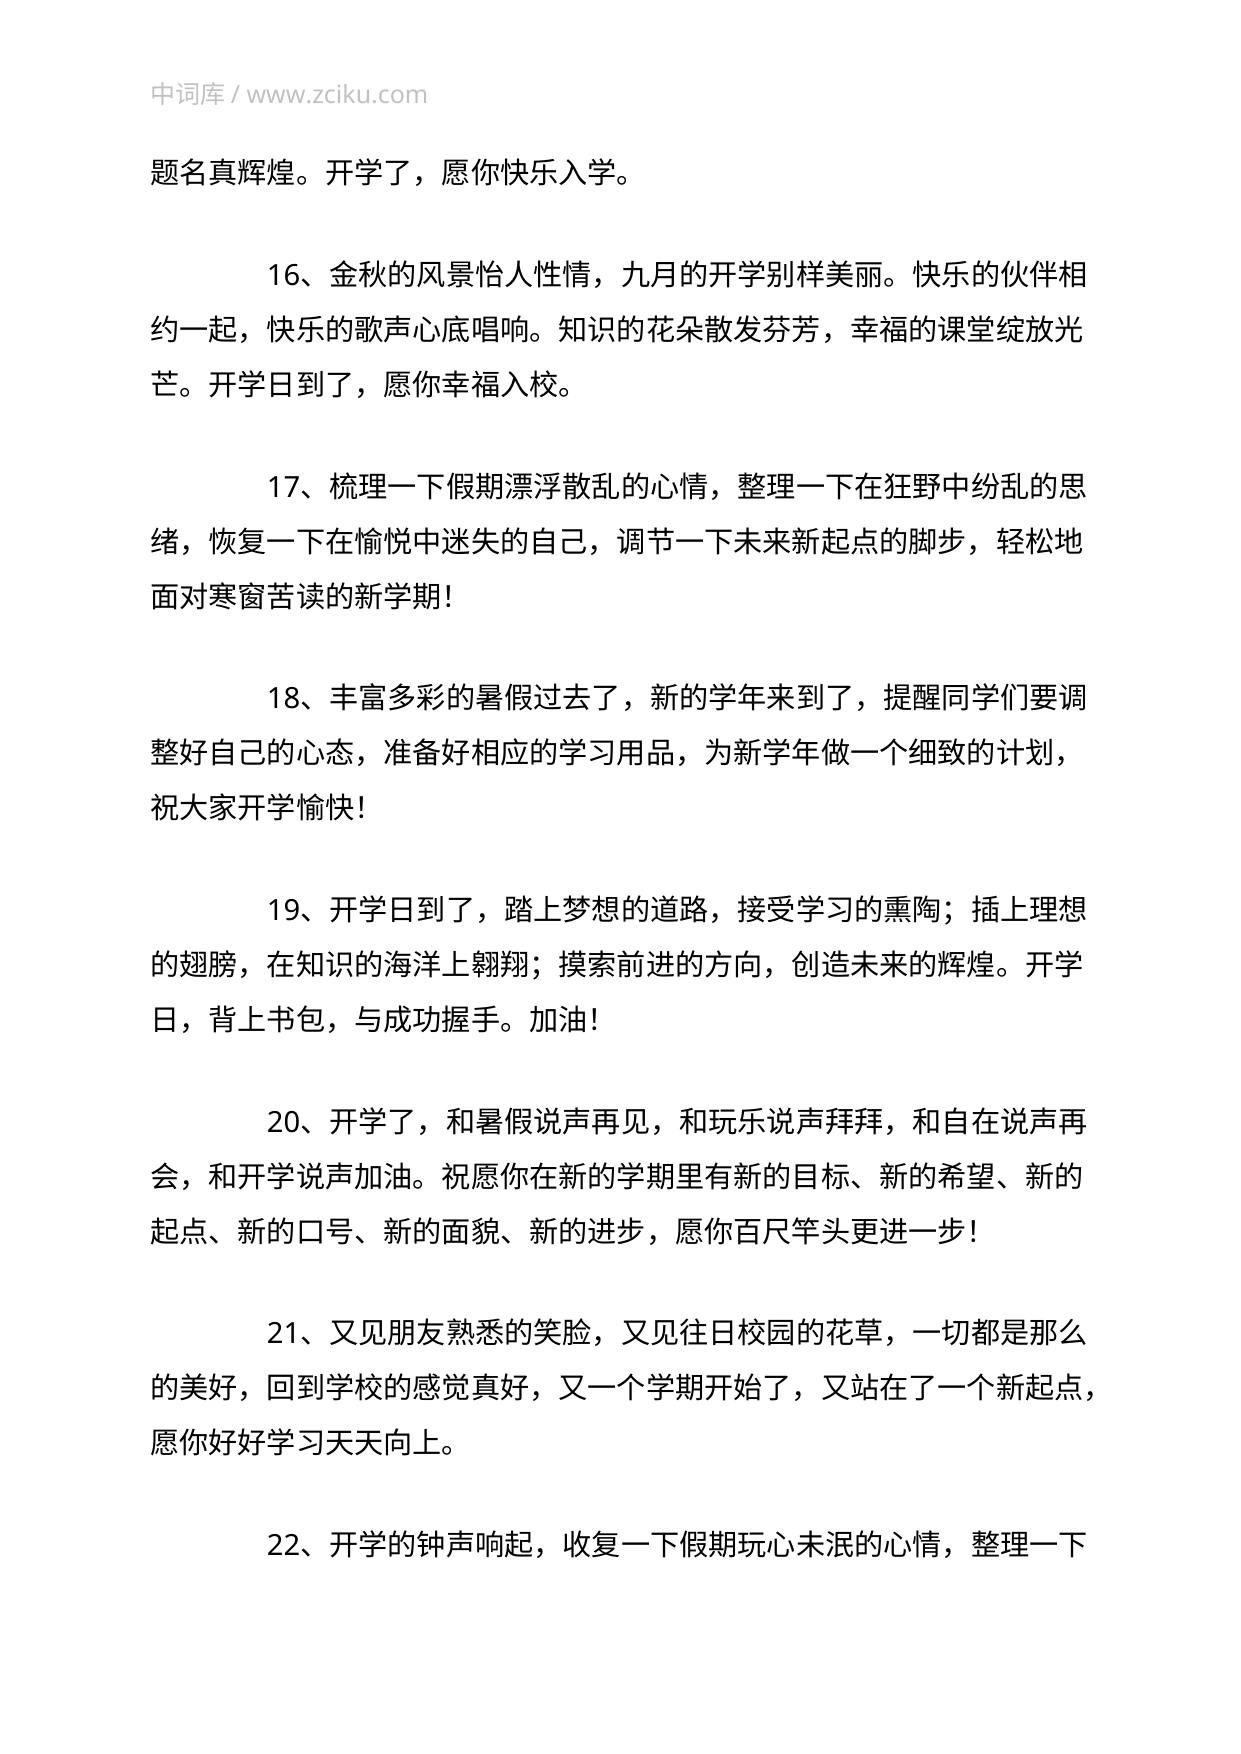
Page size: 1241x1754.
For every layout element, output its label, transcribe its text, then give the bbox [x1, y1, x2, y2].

text 21、又见朋友熟悉的笑脸，又见往日校园的花草，一切都是那么的美好，回到学校的感觉真好，又一个学期开始了，又站在了一个新起点，愿你好好学习天天向上。 [150, 1310, 1090, 1462]
text 20、开学了，和暑假说声再见，和玩乐说声拜拜，和自在说声再会，和开学说声加油。祝愿你在新的学期里有新的目标、新的希望、新的起点、新的口号、新的面貌、新的进步，愿你百尺竿头更进一步！ [150, 1098, 1090, 1251]
text 16、金秋的风景怡人性情，九月的开学别样美丽。快乐的伙伴相约一起，快乐的歌声心底唱响。知识的花朵散发芬芳，幸福的课堂绽放光芒。开学日到了，愿你幸福入校。 [150, 252, 1090, 404]
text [150, 150, 1090, 192]
text 19、开学日到了，踏上梦想的道路，接受学习的熏陶；插上理想的翅膀，在知识的海洋上翱翔；摸索前进的方向，创造未来的辉煌。开学日，背上书包，与成功握手。加油！ [150, 887, 1090, 1039]
text 17、梳理一下假期漂浮散乱的心情，整理一下在狂野中纷乱的思绪，恢复一下在愉悦中迷失的自己，调节一下未来新起点的脚步，轻松地面对寒窗苦读的新学期！ [150, 463, 1090, 616]
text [150, 1522, 1090, 1564]
text 18、丰富多彩的暑假过去了，新的学年来到了，提醒同学们要调整好自己的心态，准备好相应的学习用品，为新学年做一个细致的计划，祝大家开学愉快！ [150, 675, 1090, 827]
